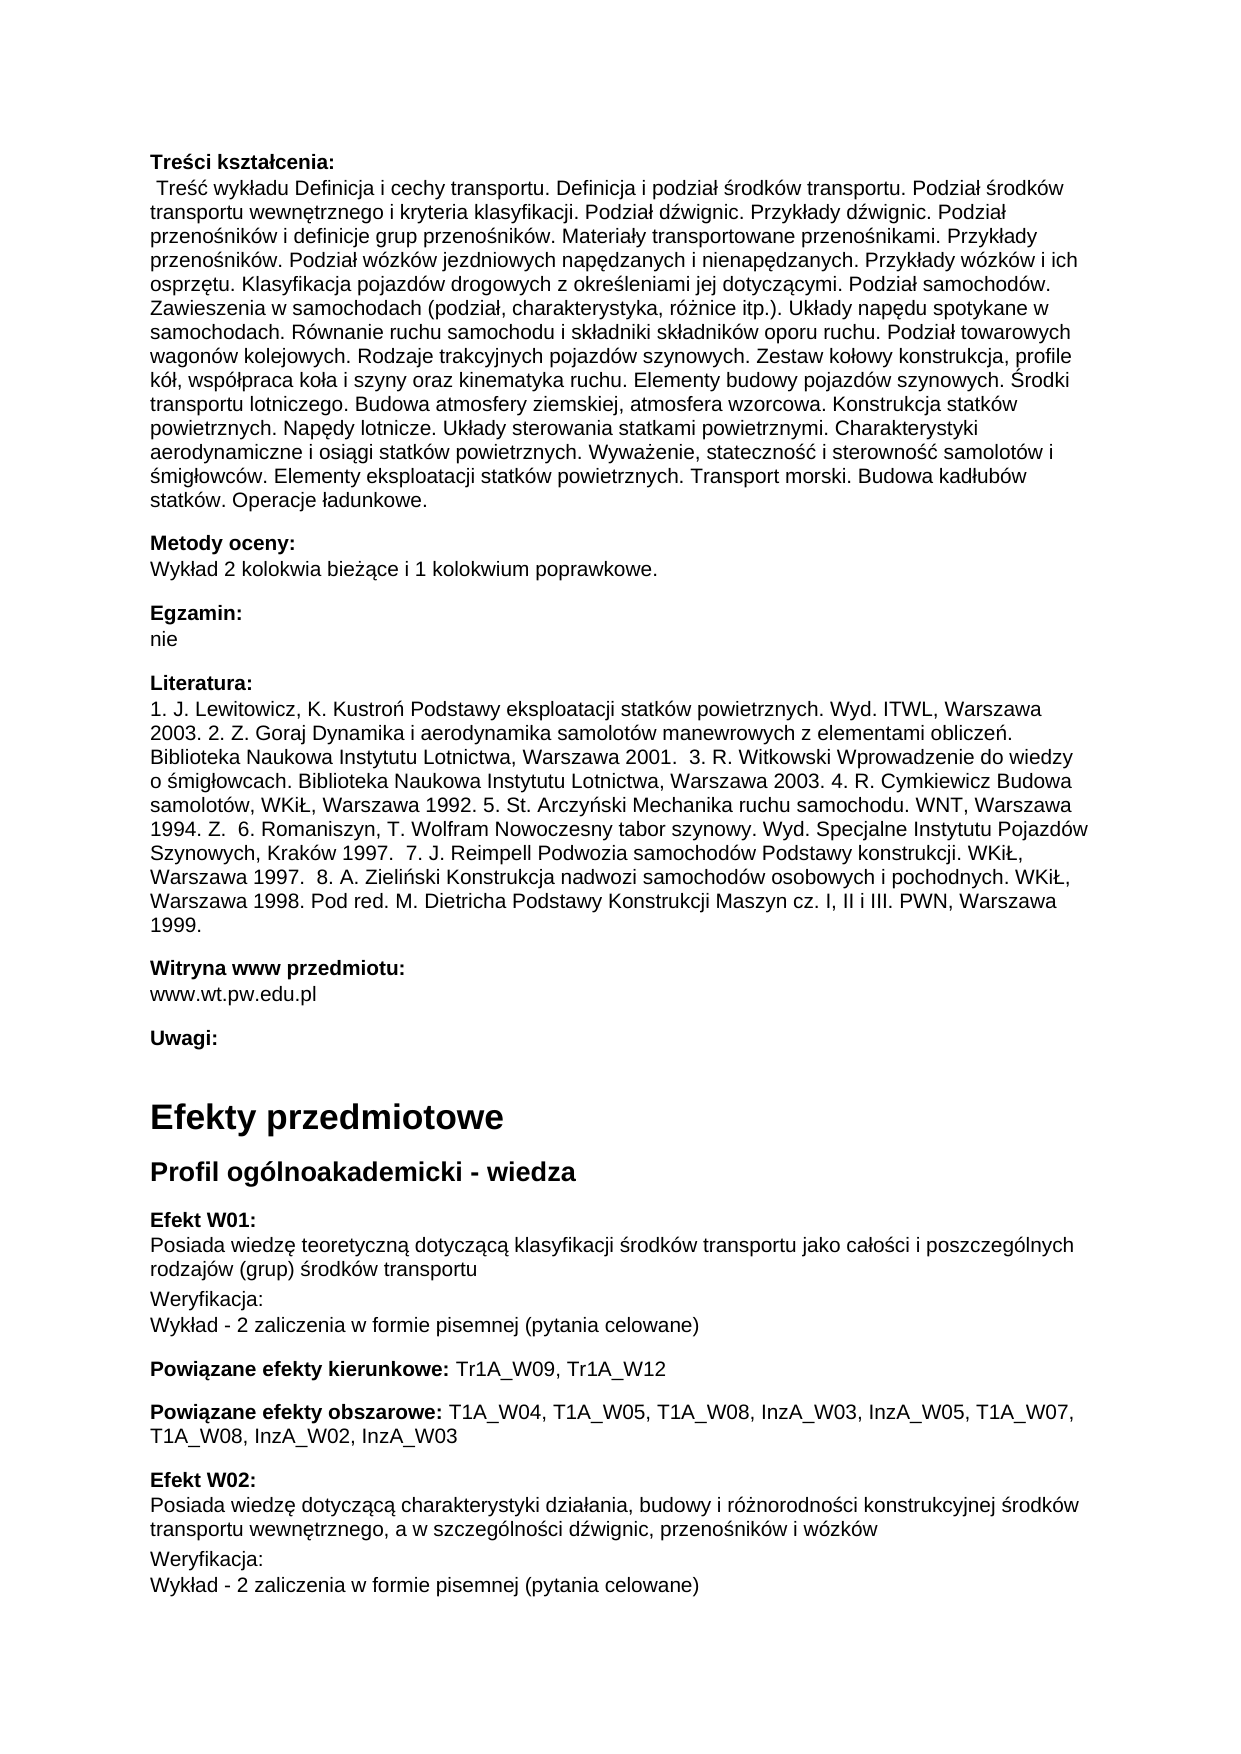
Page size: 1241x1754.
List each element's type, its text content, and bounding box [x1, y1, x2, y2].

text Wykład - 2 zaliczenia w formie pisemnej (pytania celowane) [150, 1313, 1090, 1337]
text Metody oceny: [150, 531, 1090, 555]
text Wykład 2 kolokwia bieżące i 1 kolokwium poprawkowe. [150, 557, 1090, 581]
text Powiązane efekty kierunkowe: Tr1A_W09, Tr1A_W12 [150, 1356, 1090, 1380]
subtitle Efekty przedmiotowe [150, 1096, 1090, 1137]
text Powiązane efekty obszarowe: T1A_W04, T1A_W05, T1A_W08, InzA_W03, InzA_W05, T1A_W07, T1A_W08, InzA_W02, InzA_W03 [150, 1400, 1090, 1448]
text Posiada wiedzę dotyczącą charakterystyki działania, budowy i różnorodności konstrukcyjnej środków transportu wewnętrznego, a w szczególności dźwignic, przenośników i wózków [150, 1493, 1090, 1541]
subtitle Profil ogólnoakademicki - wiedza [150, 1156, 1090, 1188]
text Wykład - 2 zaliczenia w formie pisemnej (pytania celowane) [150, 1573, 1090, 1597]
text Efekt W02: [150, 1468, 1090, 1492]
text Weryfikacja: [150, 1547, 1090, 1571]
text nie [150, 627, 1090, 651]
text Egzamin: [150, 601, 1090, 625]
text Efekt W01: [150, 1207, 1090, 1231]
text www.wt.pw.edu.pl [150, 982, 1090, 1006]
text Treści kształcenia: [150, 150, 1090, 174]
text Witryna www przedmiotu: [150, 956, 1090, 980]
text Uwagi: [150, 1026, 1090, 1050]
text Posiada wiedzę teoretyczną dotyczącą klasyfikacji środków transportu jako całości i poszczególnych rodzajów (grup) środków transportu [150, 1232, 1090, 1280]
text 1. J. Lewitowicz, K. Kustroń Podstawy eksploatacji statków powietrznych. Wyd. ITWL, Warszawa 2003. 2. Z. Goraj Dynamika i aerodynamika samolotów manewrowych z elementami obliczeń. Biblioteka Naukowa Instytutu Lotnictwa, Warszawa 2001. 3. R. Witkowski Wprowadzenie do wiedzy o śmigłowcach. Biblioteka Naukowa Instytutu Lotnictwa, Warszawa 2003. 4. R. Cymkiewicz Budowa samolotów, WKiŁ, Warszawa 1992. 5. St. Arczyński Mechanika ruchu samochodu. WNT, Warszawa 1994. Z. 6. Romaniszyn, T. Wolfram Nowoczesny tabor szynowy. Wyd. Specjalne Instytutu Pojazdów Szynowych, Kraków 1997. 7. J. Reimpell Podwozia samochodów Podstawy konstrukcji. WKiŁ, Warszawa 1997. 8. A. Zieliński Konstrukcja nadwozi samochodów osobowych i pochodnych. WKiŁ, Warszawa 1998. Pod red. M. Dietricha Podstawy Konstrukcji Maszyn cz. I, II i III. PWN, Warszawa 1999. [150, 697, 1090, 936]
text Literatura: [150, 671, 1090, 695]
text Treść wykładu Definicja i cechy transportu. Definicja i podział środków transportu. Podział środków transportu wewnętrznego i kryteria klasyfikacji. Podział dźwignic. Przykłady dźwignic. Podział przenośników i definicje grup przenośników. Materiały transportowane przenośnikami. Przykłady przenośników. Podział wózków jezdniowych napędzanych i nienapędzanych. Przykłady wózków i ich osprzętu. Klasyfikacja pojazdów drogowych z określeniami jej dotyczącymi. Podział samochodów. Zawieszenia w samochodach (podział, charakterystyka, różnice itp.). Układy napędu spotykane w samochodach. Równanie ruchu samochodu i składniki składników oporu ruchu. Podział towarowych wagonów kolejowych. Rodzaje trakcyjnych pojazdów szynowych. Zestaw kołowy konstrukcja, profile kół, współpraca koła i szyny oraz kinematyka ruchu. Elementy budowy pojazdów szynowych. Środki transportu lotniczego. Budowa atmosfery ziemskiej, atmosfera wzorcowa. Konstrukcja statków powietrznych. Napędy lotnicze. Układy sterowania statkami powietrznymi. Charakterystyki aerodynamiczne i osiągi statków powietrznych. Wyważenie, stateczność i sterowność samolotów i śmigłowców. Elementy eksploatacji statków powietrznych. Transport morski. Budowa kadłubów statków. Operacje ładunkowe. [150, 176, 1090, 511]
text Weryfikacja: [150, 1287, 1090, 1311]
